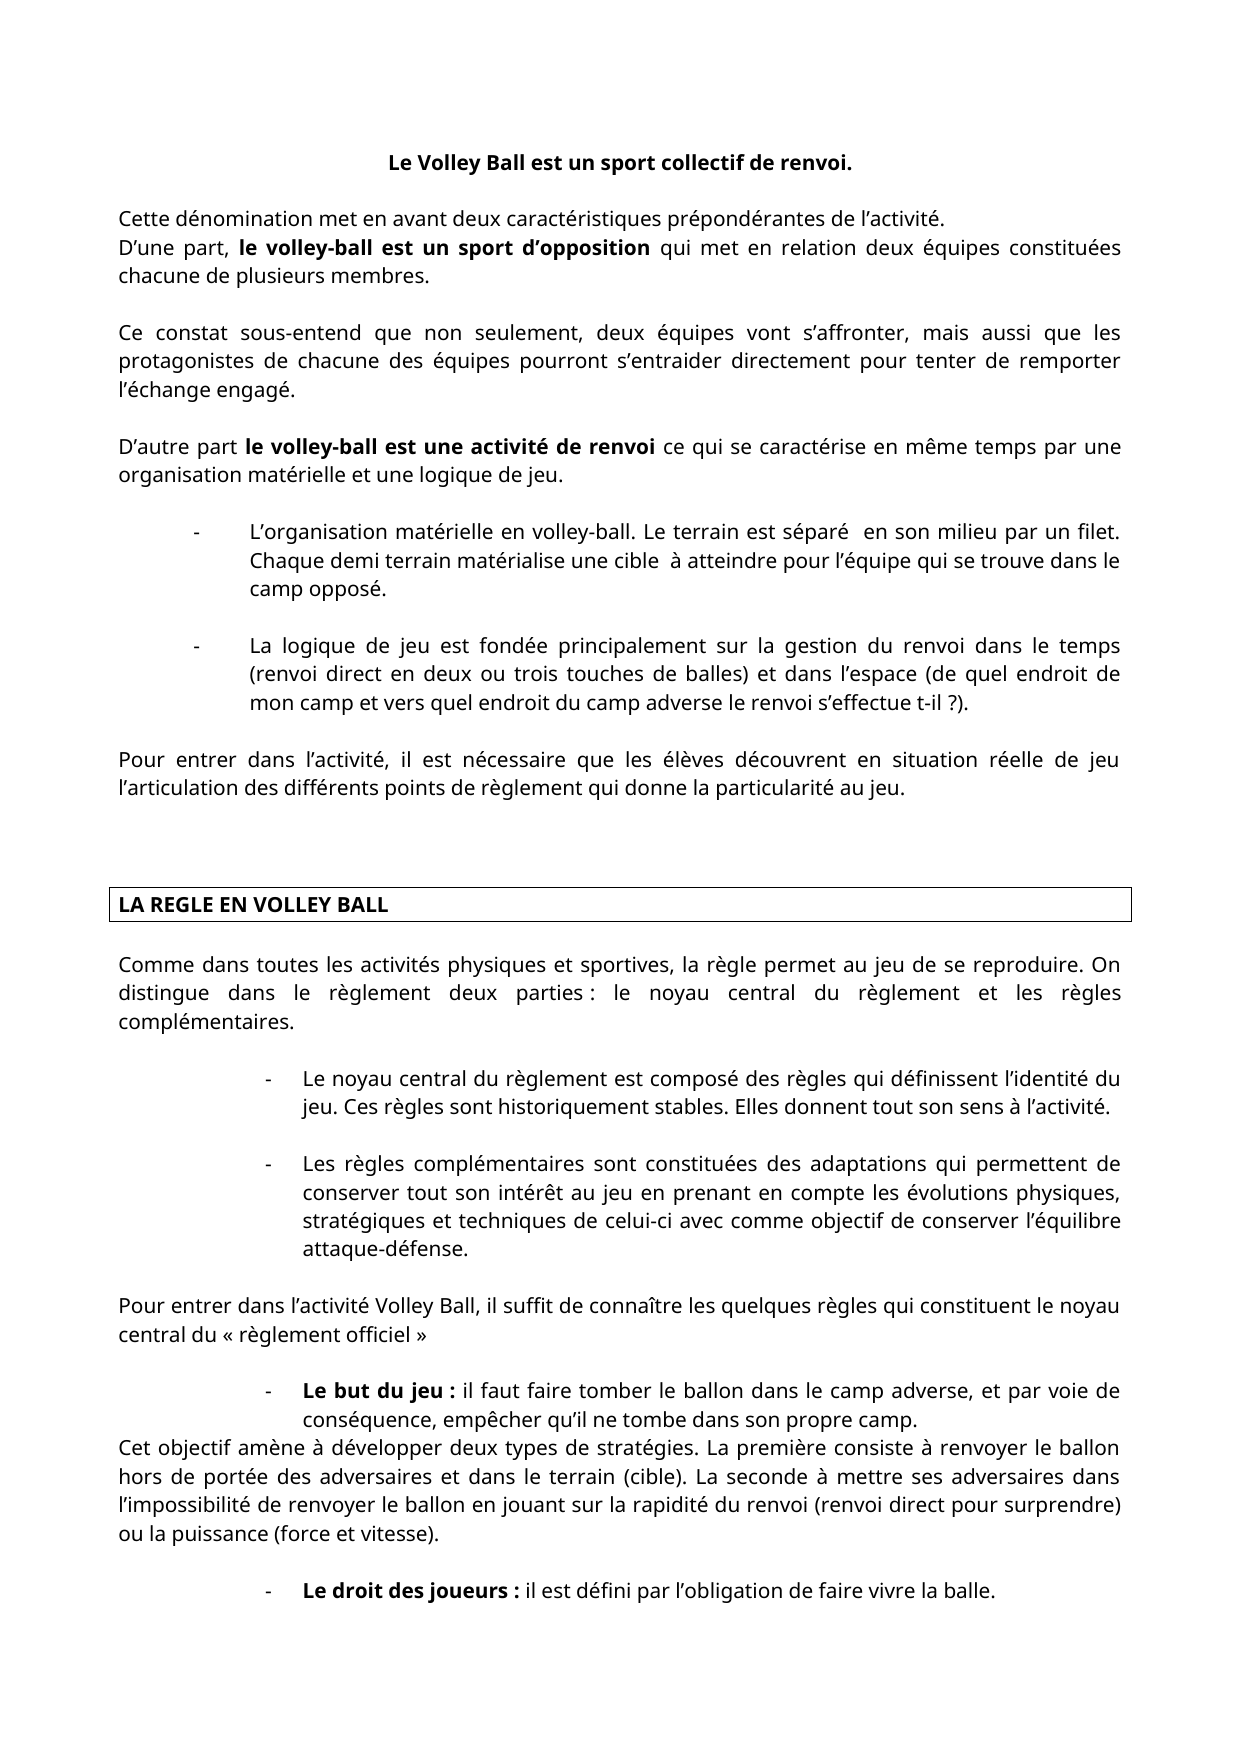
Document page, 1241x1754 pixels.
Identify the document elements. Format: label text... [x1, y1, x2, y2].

text Pour entrer dans l’activité, il est nécessaire que les élèves découvrent en situation réelle de jeu l’articulation des différents points de règlement qui donne la particularité au jeu. [118, 745, 1122, 802]
list Le droit des joueurs : il est défini par l’obligation de faire vivre la balle. [265, 1576, 1122, 1604]
list L’organisation matérielle en volley-ball. Le terrain est séparé en son milieu par un filet. Chaque demi terrain matérialise une cible à atteindre pour l’équipe qui se trouve dans le camp opposé. [193, 517, 1122, 603]
text Cette dénomination met en avant deux caractéristiques prépondérantes de l’activité. [118, 204, 1122, 233]
text D’autre part le volley-ball est une activité de renvoi ce qui se caractérise en même temps par une organisation matérielle et une logique de jeu. [118, 432, 1122, 489]
text Ce constat sous-entend que non seulement, deux équipes vont s’affronter, mais aussi que les protagonistes de chacune des équipes pourront s’entraider directement pour tenter de remporter l’échange engagé. [118, 318, 1122, 403]
list Le noyau central du règlement est composé des règles qui définissent l’identité du jeu. Ces règles sont historiquement stables. Elles donnent tout son sens à l’activité. [265, 1064, 1122, 1121]
list Les règles complémentaires sont constituées des adaptations qui permettent de conserver tout son intérêt au jeu en prenant en compte les évolutions physiques, stratégiques et techniques de celui-ci avec comme objectif de conserver l’équilibre attaque-défense. [265, 1149, 1122, 1263]
text Pour entrer dans l’activité Volley Ball, il suffit de connaître les quelques règles qui constituent le noyau central du « règlement officiel » [118, 1291, 1122, 1348]
text D’une part, le volley-ball est un sport d’opposition qui met en relation deux équipes constituées chacune de plusieurs membres. [118, 233, 1122, 290]
list La logique de jeu est fondée principalement sur la gestion du renvoi dans le temps (renvoi direct en deux ou trois touches de balles) et dans l’espace (de quel endroit de mon camp et vers quel endroit du camp adverse le renvoi s’effectue t-il ?). [193, 631, 1122, 716]
list Le but du jeu : il faut faire tomber le ballon dans le camp adverse, et par voie de conséquence, empêcher qu’il ne tombe dans son propre camp. [265, 1377, 1122, 1433]
text Cet objectif amène à développer deux types de stratégies. La première consiste à renvoyer le ballon hors de portée des adversaires et dans le terrain (cible). La seconde à mettre ses adversaires dans l’impossibilité de renvoyer le ballon en jouant sur la rapidité du renvoi (renvoi direct pour surprendre) ou la puissance (force et vitesse). [118, 1433, 1122, 1547]
text LA REGLE EN VOLLEY BALL [110, 888, 1131, 921]
text Comme dans toutes les activités physiques et sportives, la règle permet au jeu de se reproduire. On distingue dans le règlement deux parties : le noyau central du règlement et les règles complémentaires. [118, 950, 1122, 1035]
text Le Volley Ball est un sport collectif de renvoi. [118, 148, 1122, 176]
